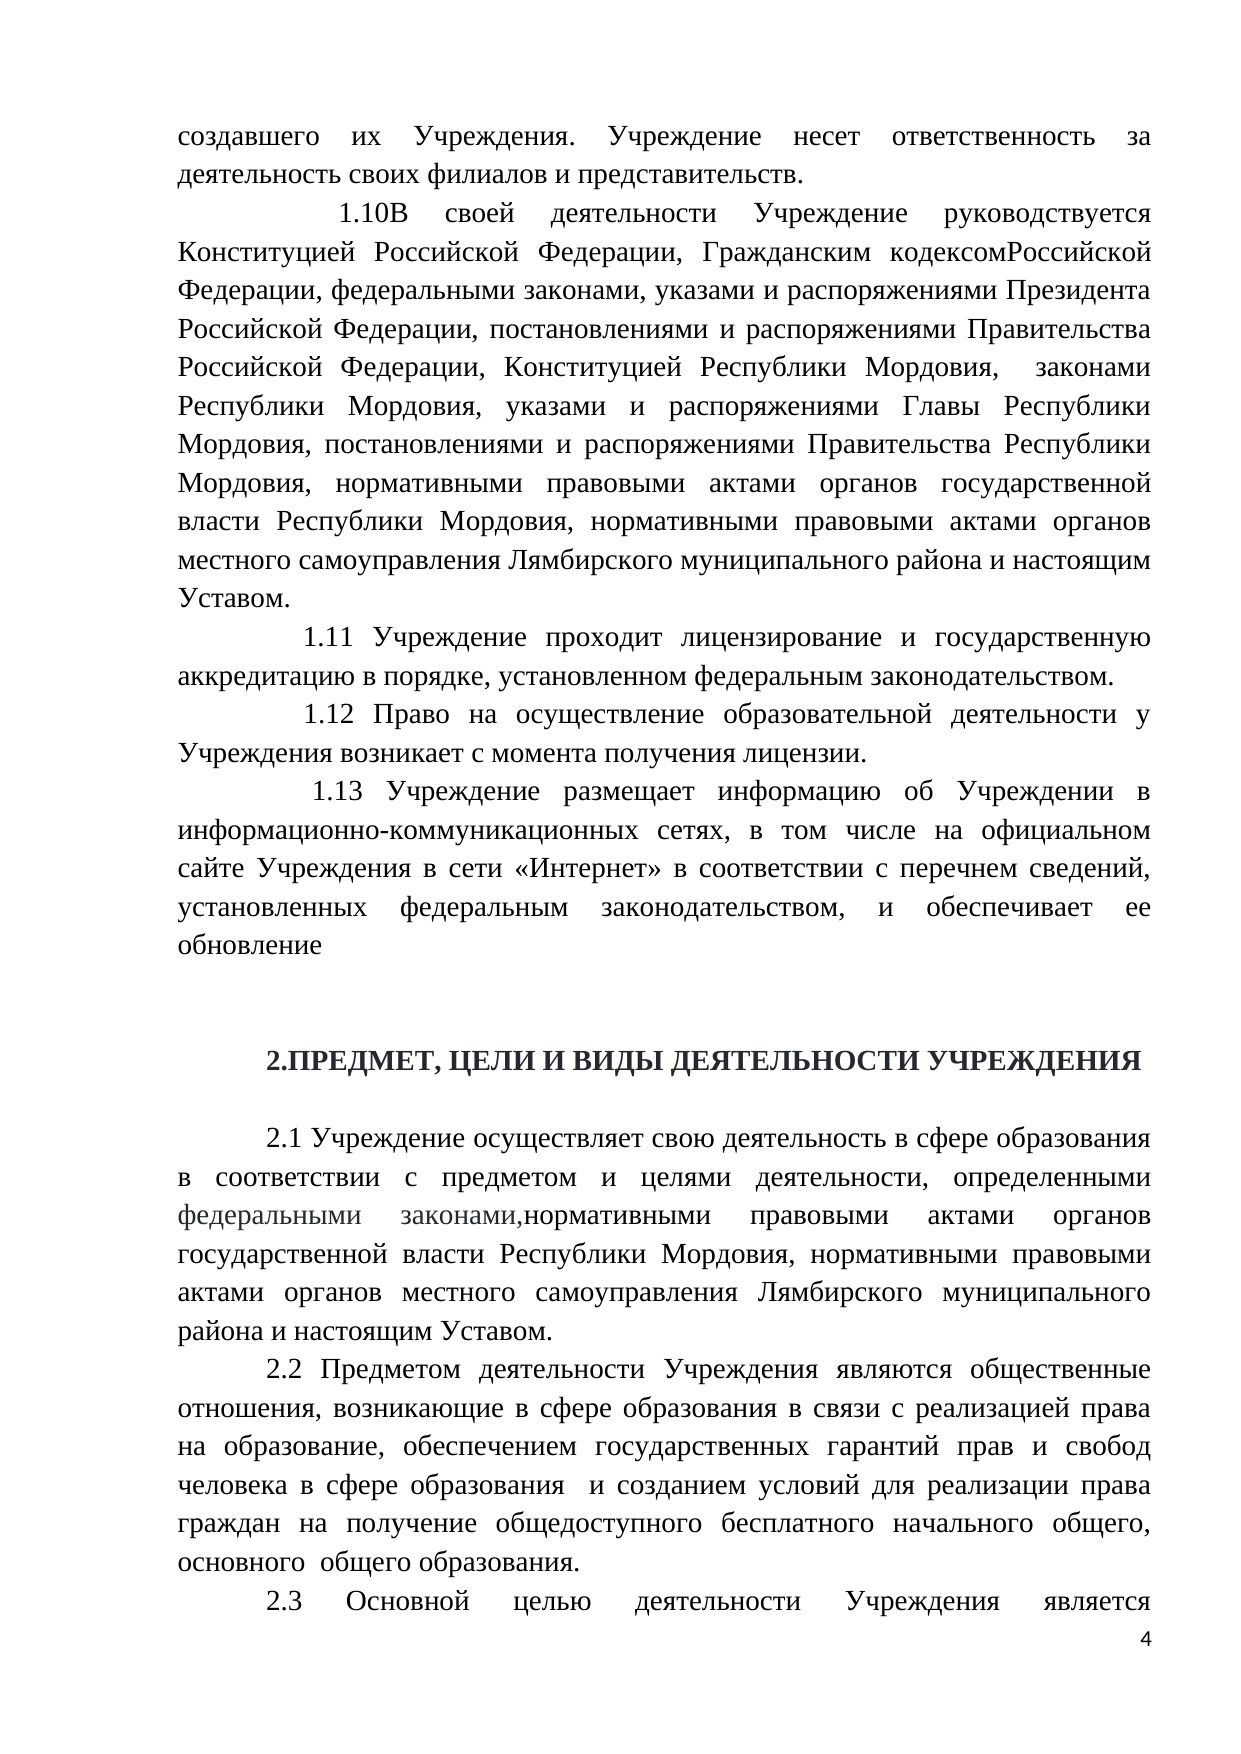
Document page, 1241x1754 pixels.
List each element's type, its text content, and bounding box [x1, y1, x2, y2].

text 2.2 Предметом деятельности Учреждения являются общественные отношения, возникающие в сфере образования в связи с реализацией права на образование, обеспечением государственных гарантий прав и свобод человека в сфере образования и созданием условий для реализации права граждан на получение общедоступного бесплатного начального общего, основного общего образования. [177, 1351, 1152, 1578]
text 1.11 Учреждение проходит лицензирование и государственную аккредитацию в порядке, установленном федеральным законодательством. [177, 619, 1152, 691]
text 2.ПРЕДМЕТ, ЦЕЛИ И ВИДЫ ДЕЯТЕЛЬНОСТИ УЧРЕЖДЕНИЯ [177, 1043, 1152, 1077]
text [177, 1583, 1152, 1616]
text 1.10В своей деятельности Учреждение руководствуется Конституцией Российской Федерации, Гражданским кодексомРоссийской Федерации, федеральными законами, указами и распоряжениями Президента Российской Федерации, постановлениями и распоряжениями Правительства Российской Федерации, Конституцией Республики Мордовия, законами Республики Мордовия, указами и распоряжениями Главы Республики Мордовия, постановлениями и распоряжениями Правительства Республики Мордовия, нормативными правовыми актами органов государственной власти Республики Мордовия, нормативными правовыми актами органов местного самоуправления Лямбирского муниципального района и настоящим Уставом. [177, 195, 1152, 614]
text 2.1 Учреждение осуществляет свою деятельность в сфере образования в соответствии с предметом и целями деятельности, определенными федеральными законами,нормативными правовыми актами органов государственной власти Республики Мордовия, нормативными правовыми актами органов местного самоуправления Лямбирского муниципального района и настоящим Уставом. [177, 1120, 1152, 1346]
text 1.13 Учреждение размещает информацию об Учреждении в информационно-коммуникационных сетях, в том числе на официальном сайте Учреждения в сети «Интернет» в соответствии с перечнем сведений, установленных федеральным законодательством, и обеспечивает ее обновление [177, 773, 1152, 961]
text 1.12 Право на осуществление образовательной деятельности у Учреждения возникает с момента получения лицензии. [177, 696, 1152, 768]
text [177, 118, 1152, 190]
